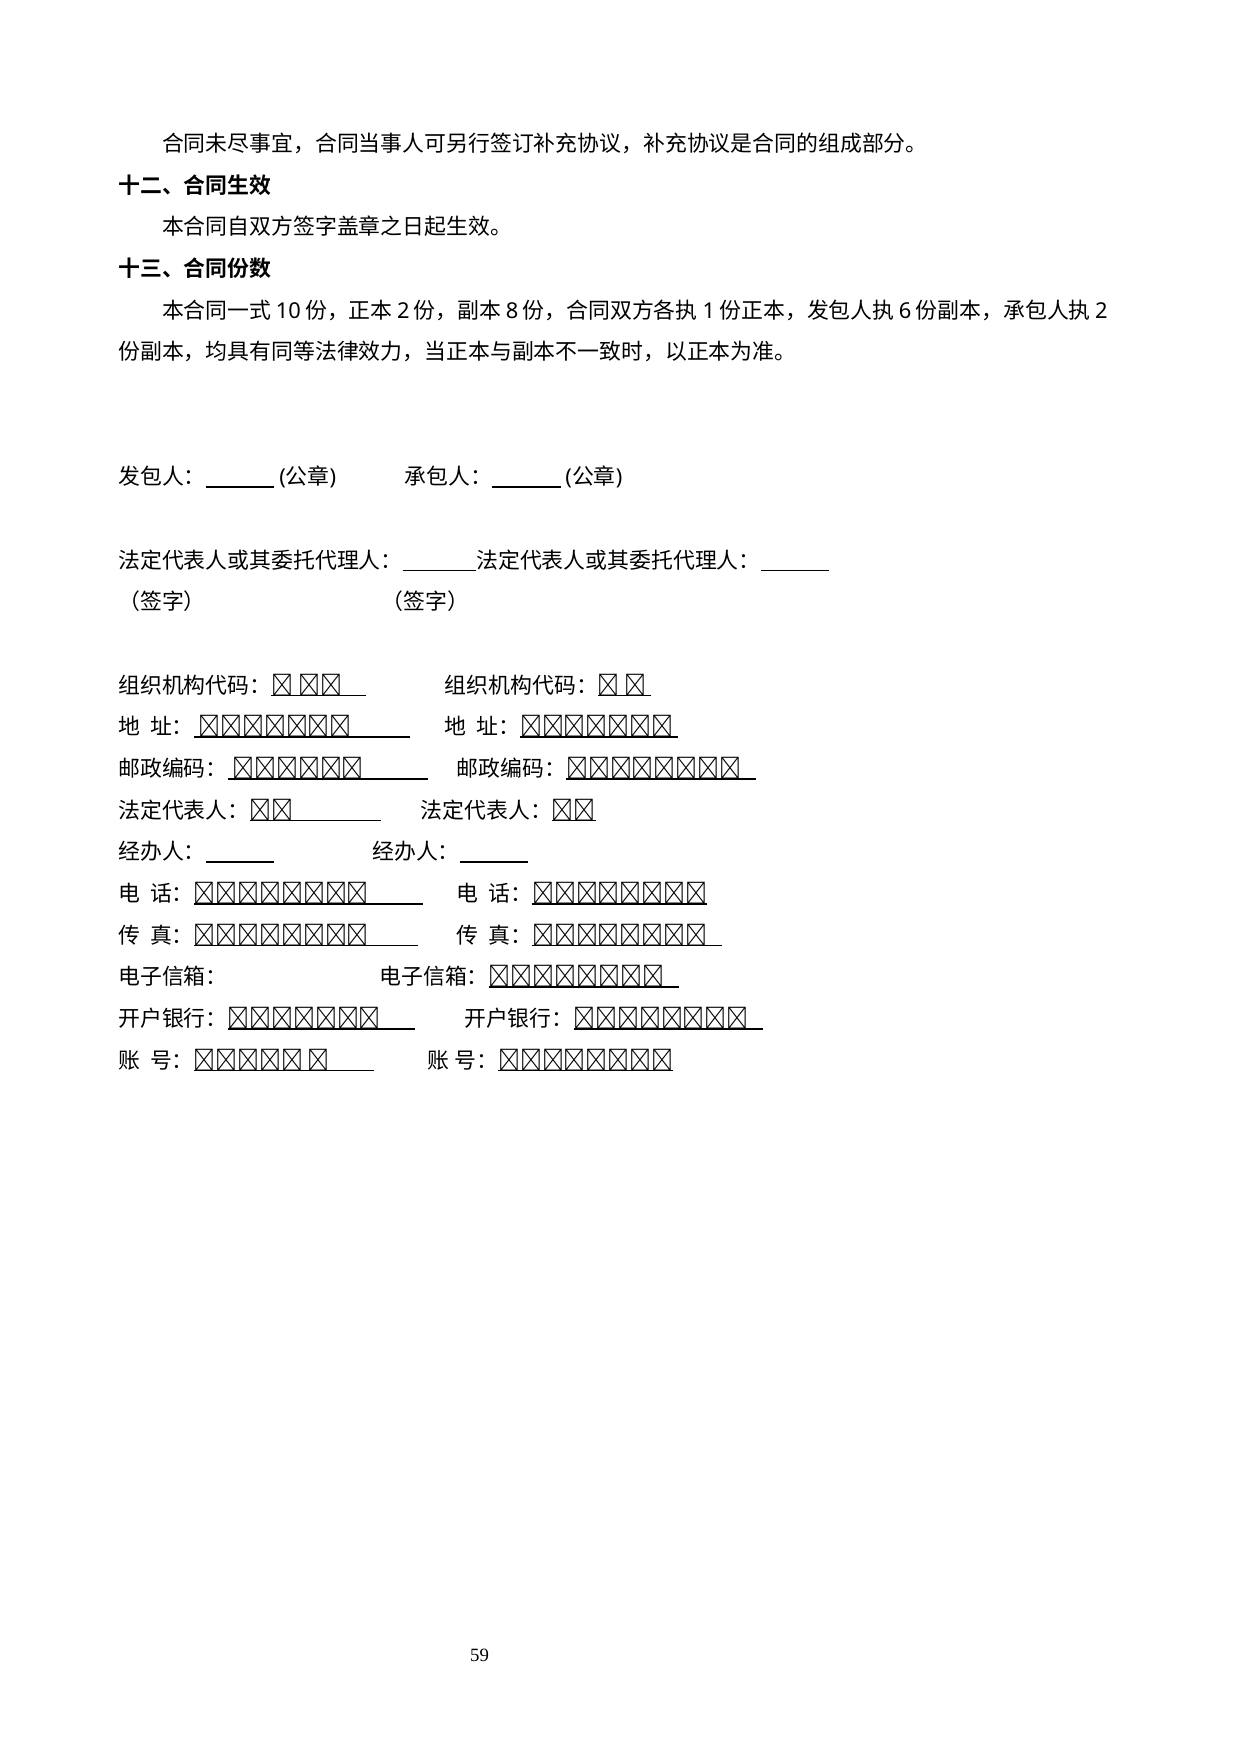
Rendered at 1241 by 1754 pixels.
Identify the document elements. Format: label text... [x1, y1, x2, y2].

text 十二、合同生效 [118, 160, 1122, 201]
text 本合同自双方签字盖章之日起生效。 [118, 201, 1122, 243]
text 地 址：  地 址： [118, 701, 1122, 743]
text 本合同一式10份，正本2份，副本8份，合同双方各执 1份正本，发包人执6份副本，承包人执2份副本，均具有同等法律效力，当正本与副本不一致时，以正本为准。 [118, 285, 1122, 368]
text 账 号：  账 号： [118, 1035, 1122, 1076]
text （签字） （签字） [118, 576, 1122, 618]
text 邮政编码：  邮政编码： [118, 743, 1122, 785]
text 经办人： 经办人： [118, 826, 1122, 868]
text 发包人： (公章) 承包人： (公章) [118, 451, 1122, 493]
text 开户银行： 开户银行： [118, 993, 1122, 1035]
text 传 真： 传 真： [118, 910, 1122, 951]
text 组织机构代码：  组织机构代码：  [118, 660, 1122, 701]
text 电 话： 电 话： [118, 868, 1122, 910]
text 法定代表人或其委托代理人： 法定代表人或其委托代理人： [118, 535, 1122, 576]
text 十三、合同份数 [118, 243, 1122, 285]
text 电子信箱： 电子信箱： [118, 951, 1122, 993]
text 法定代表人： 法定代表人： [118, 785, 1122, 826]
text 合同未尽事宜，合同当事人可另行签订补充协议，补充协议是合同的组成部分。 [118, 118, 1122, 160]
